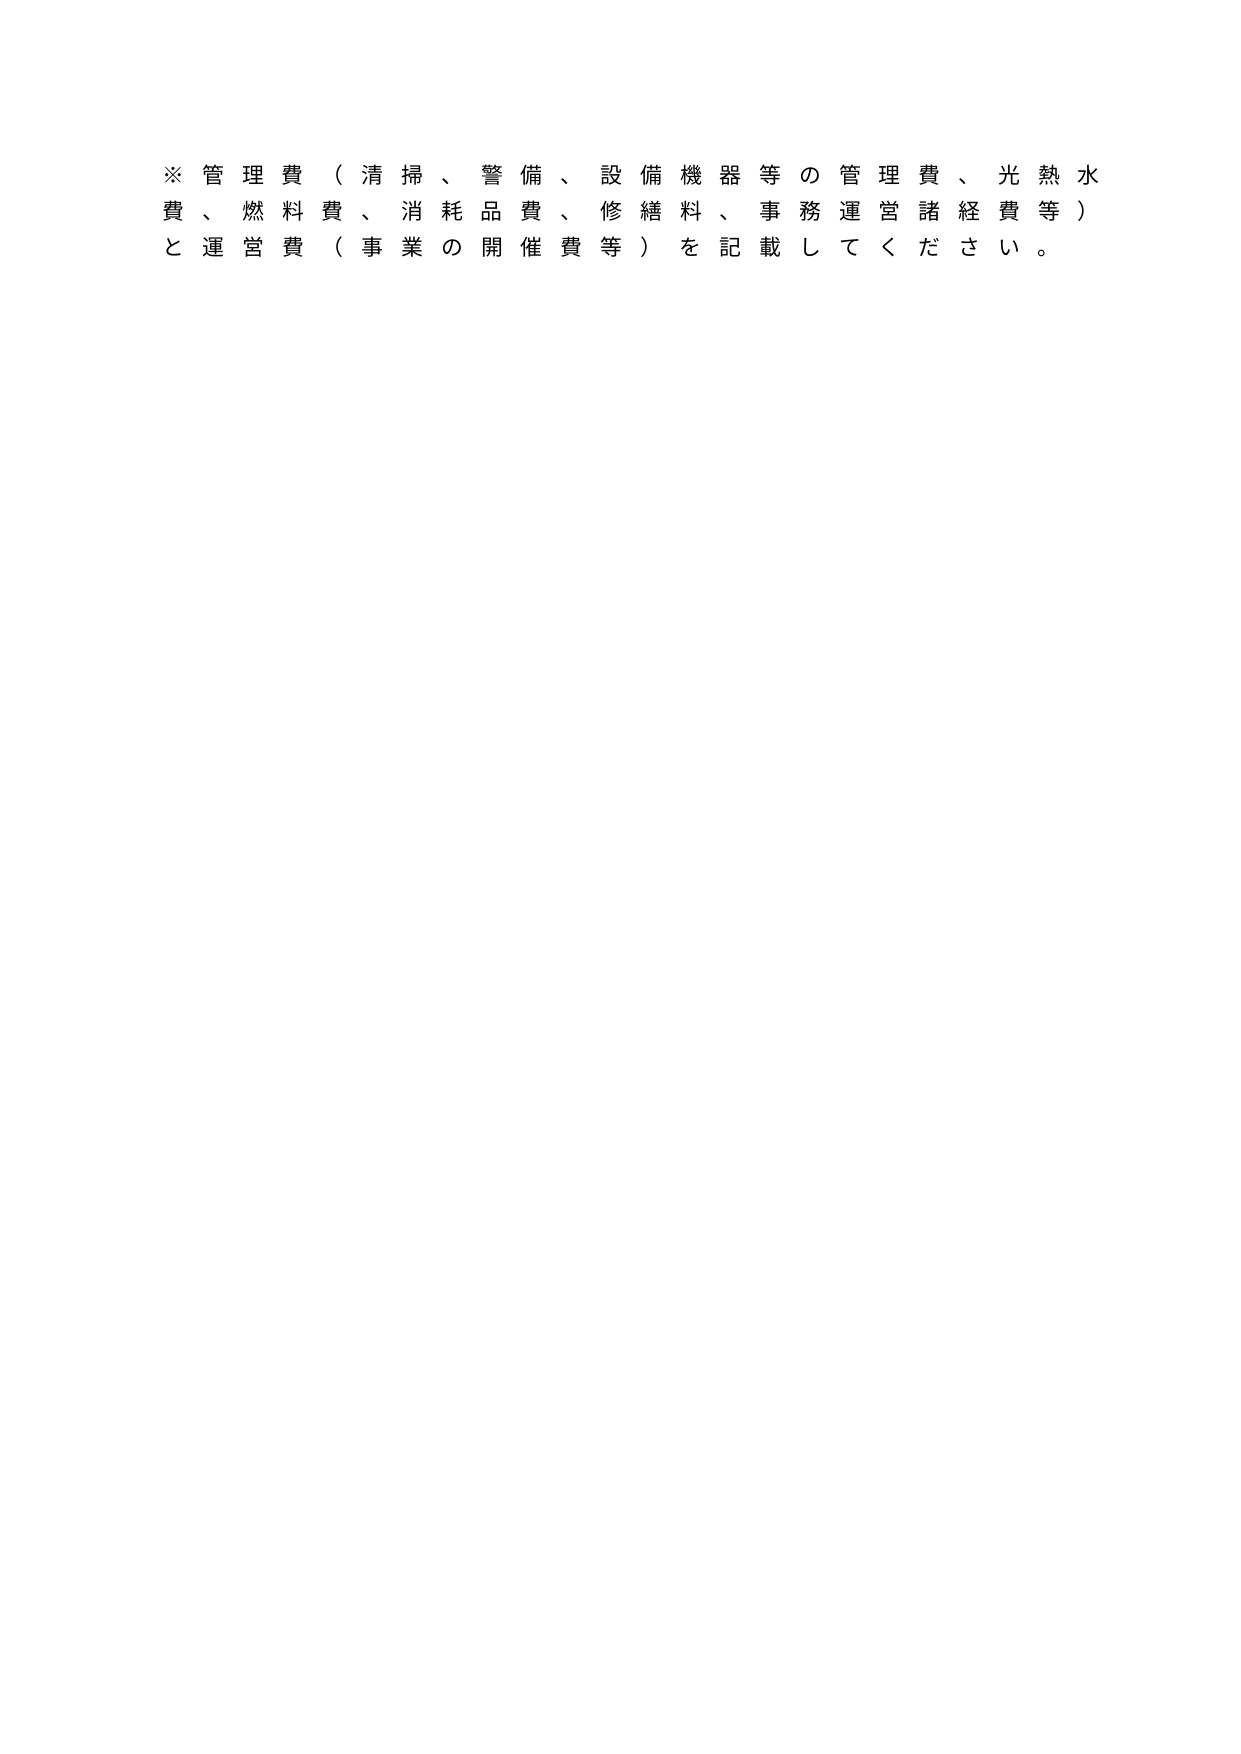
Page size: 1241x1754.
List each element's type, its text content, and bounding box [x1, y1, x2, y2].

text ※管理費（清掃、警備、設備機器等の管理費、光熱水費、燃料費、消耗品費、修繕料、事務運営諸経費等）と運営費（事業の開催費等）を記載してください。 [123, 156, 1117, 264]
